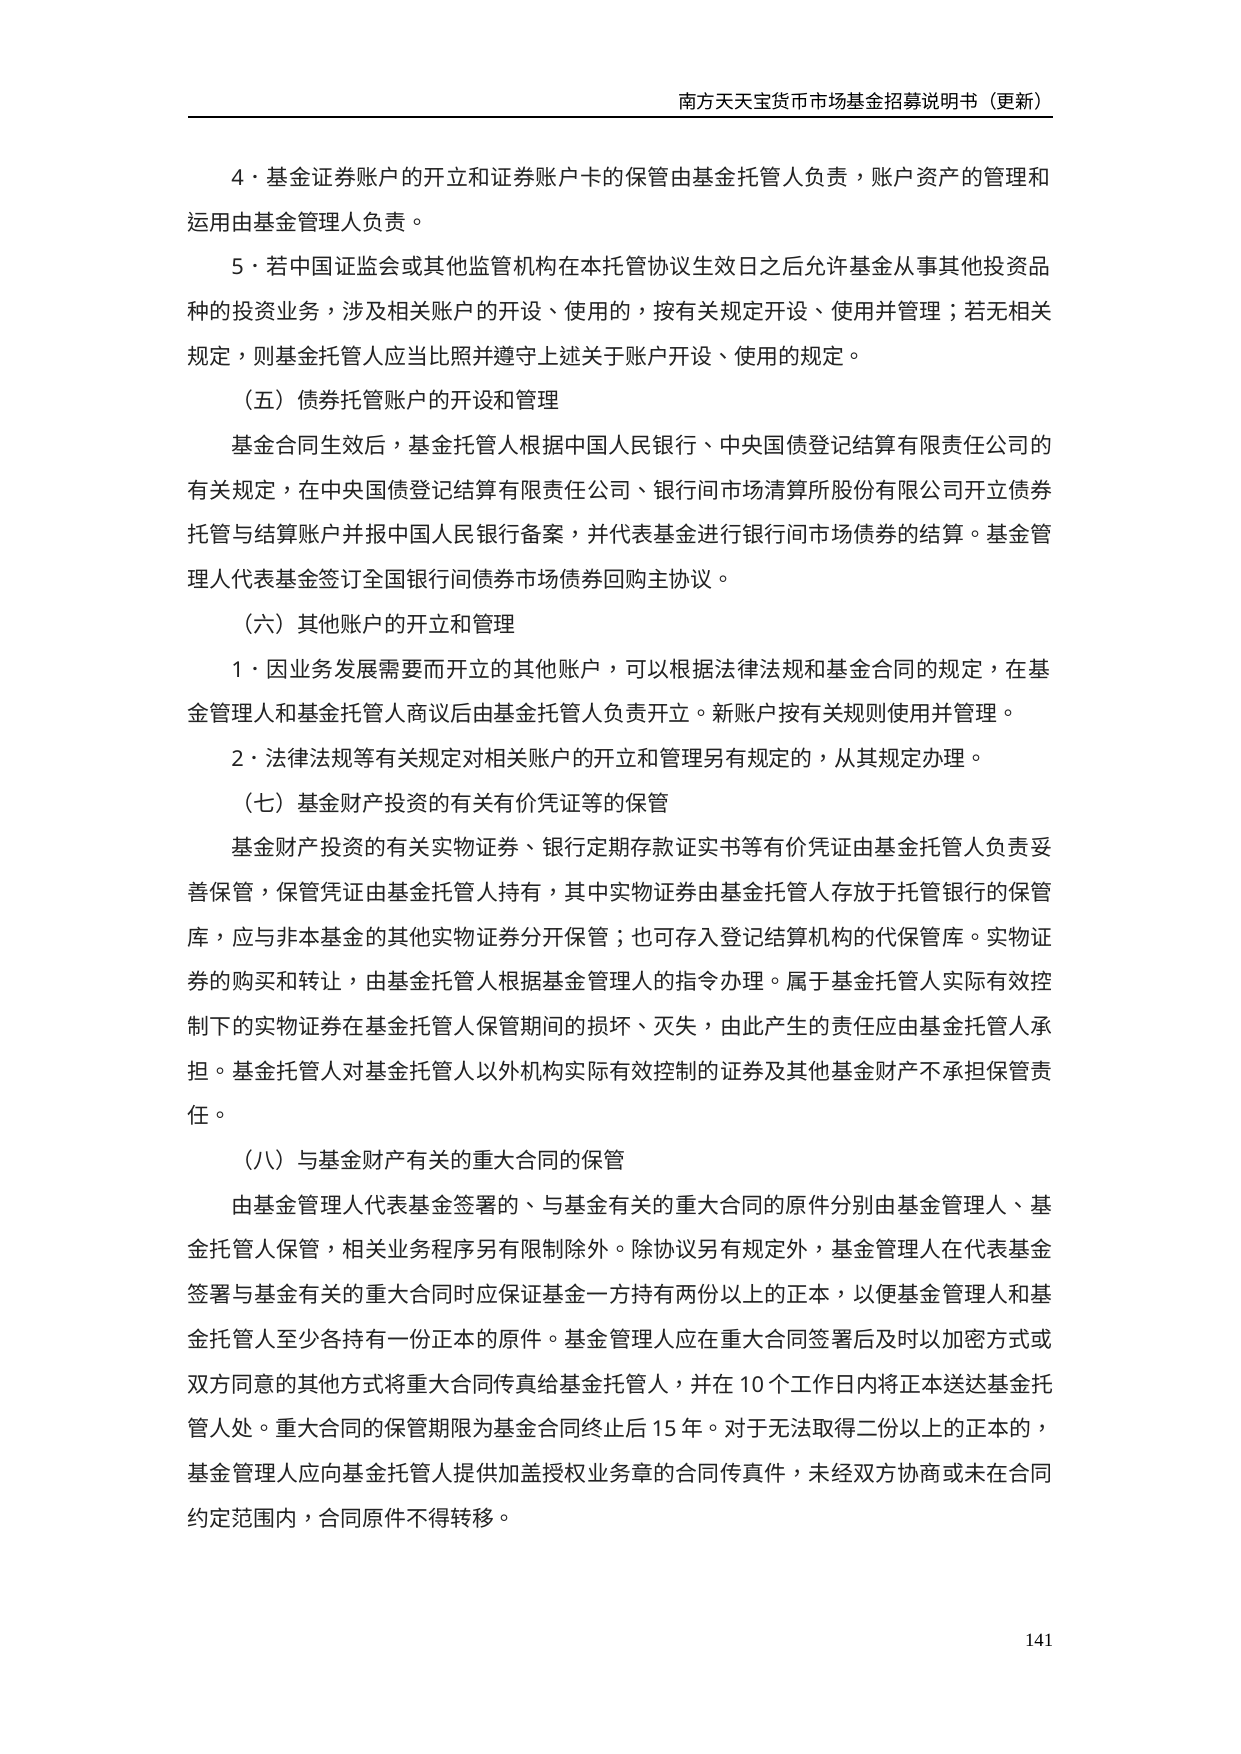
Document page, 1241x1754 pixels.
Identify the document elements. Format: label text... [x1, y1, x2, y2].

text 2．法律法规等有关规定对相关账户的开立和管理另有规定的，从其规定办理。 [187, 743, 1053, 773]
text （五）债券托管账户的开设和管理 [187, 385, 1053, 415]
text （八）与基金财产有关的重大合同的保管 [187, 1145, 1053, 1175]
text 4．基金证券账户的开立和证券账户卡的保管由基金托管人负责，账户资产的管理和运用由基金管理人负责。 [187, 162, 1053, 236]
text 1．因业务发展需要而开立的其他账户，可以根据法律法规和基金合同的规定，在基金管理人和基金托管人商议后由基金托管人负责开立。新账户按有关规则使用并管理。 [187, 653, 1053, 728]
text 由基金管理人代表基金签署的、与基金有关的重大合同的原件分别由基金管理人、基金托管人保管，相关业务程序另有限制除外。除协议另有规定外，基金管理人在代表基金签署与基金有关的重大合同时应保证基金一方持有两份以上的正本，以便基金管理人和基金托管人至少各持有一份正本的原件。基金管理人应在重大合同签署后及时以加密方式或双方同意的其他方式将重大合同传真给基金托管人，并在10个工作日内将正本送达基金托管人处。重大合同的保管期限为基金合同终止后15年。对于无法取得二份以上的正本的，基金管理人应向基金托管人提供加盖授权业务章的合同传真件，未经双方协商或未在合同约定范围内，合同原件不得转移。 [187, 1190, 1053, 1532]
text 基金财产投资的有关实物证券、银行定期存款证实书等有价凭证由基金托管人负责妥善保管，保管凭证由基金托管人持有，其中实物证券由基金托管人存放于托管银行的保管库，应与非本基金的其他实物证券分开保管；也可存入登记结算机构的代保管库。实物证券的购买和转让，由基金托管人根据基金管理人的指令办理。属于基金托管人实际有效控制下的实物证券在基金托管人保管期间的损坏、灭失，由此产生的责任应由基金托管人承担。基金托管人对基金托管人以外机构实际有效控制的证券及其他基金财产不承担保管责任。 [187, 832, 1053, 1130]
text （六）其他账户的开立和管理 [187, 609, 1053, 639]
text 5．若中国证监会或其他监管机构在本托管协议生效日之后允许基金从事其他投资品种的投资业务，涉及相关账户的开设、使用的，按有关规定开设、使用并管理；若无相关规定，则基金托管人应当比照并遵守上述关于账户开设、使用的规定。 [187, 251, 1053, 371]
text 基金合同生效后，基金托管人根据中国人民银行、中央国债登记结算有限责任公司的有关规定，在中央国债登记结算有限责任公司、银行间市场清算所股份有限公司开立债券托管与结算账户并报中国人民银行备案，并代表基金进行银行间市场债券的结算。基金管理人代表基金签订全国银行间债券市场债券回购主协议。 [187, 430, 1053, 594]
text （七）基金财产投资的有关有价凭证等的保管 [187, 788, 1053, 817]
